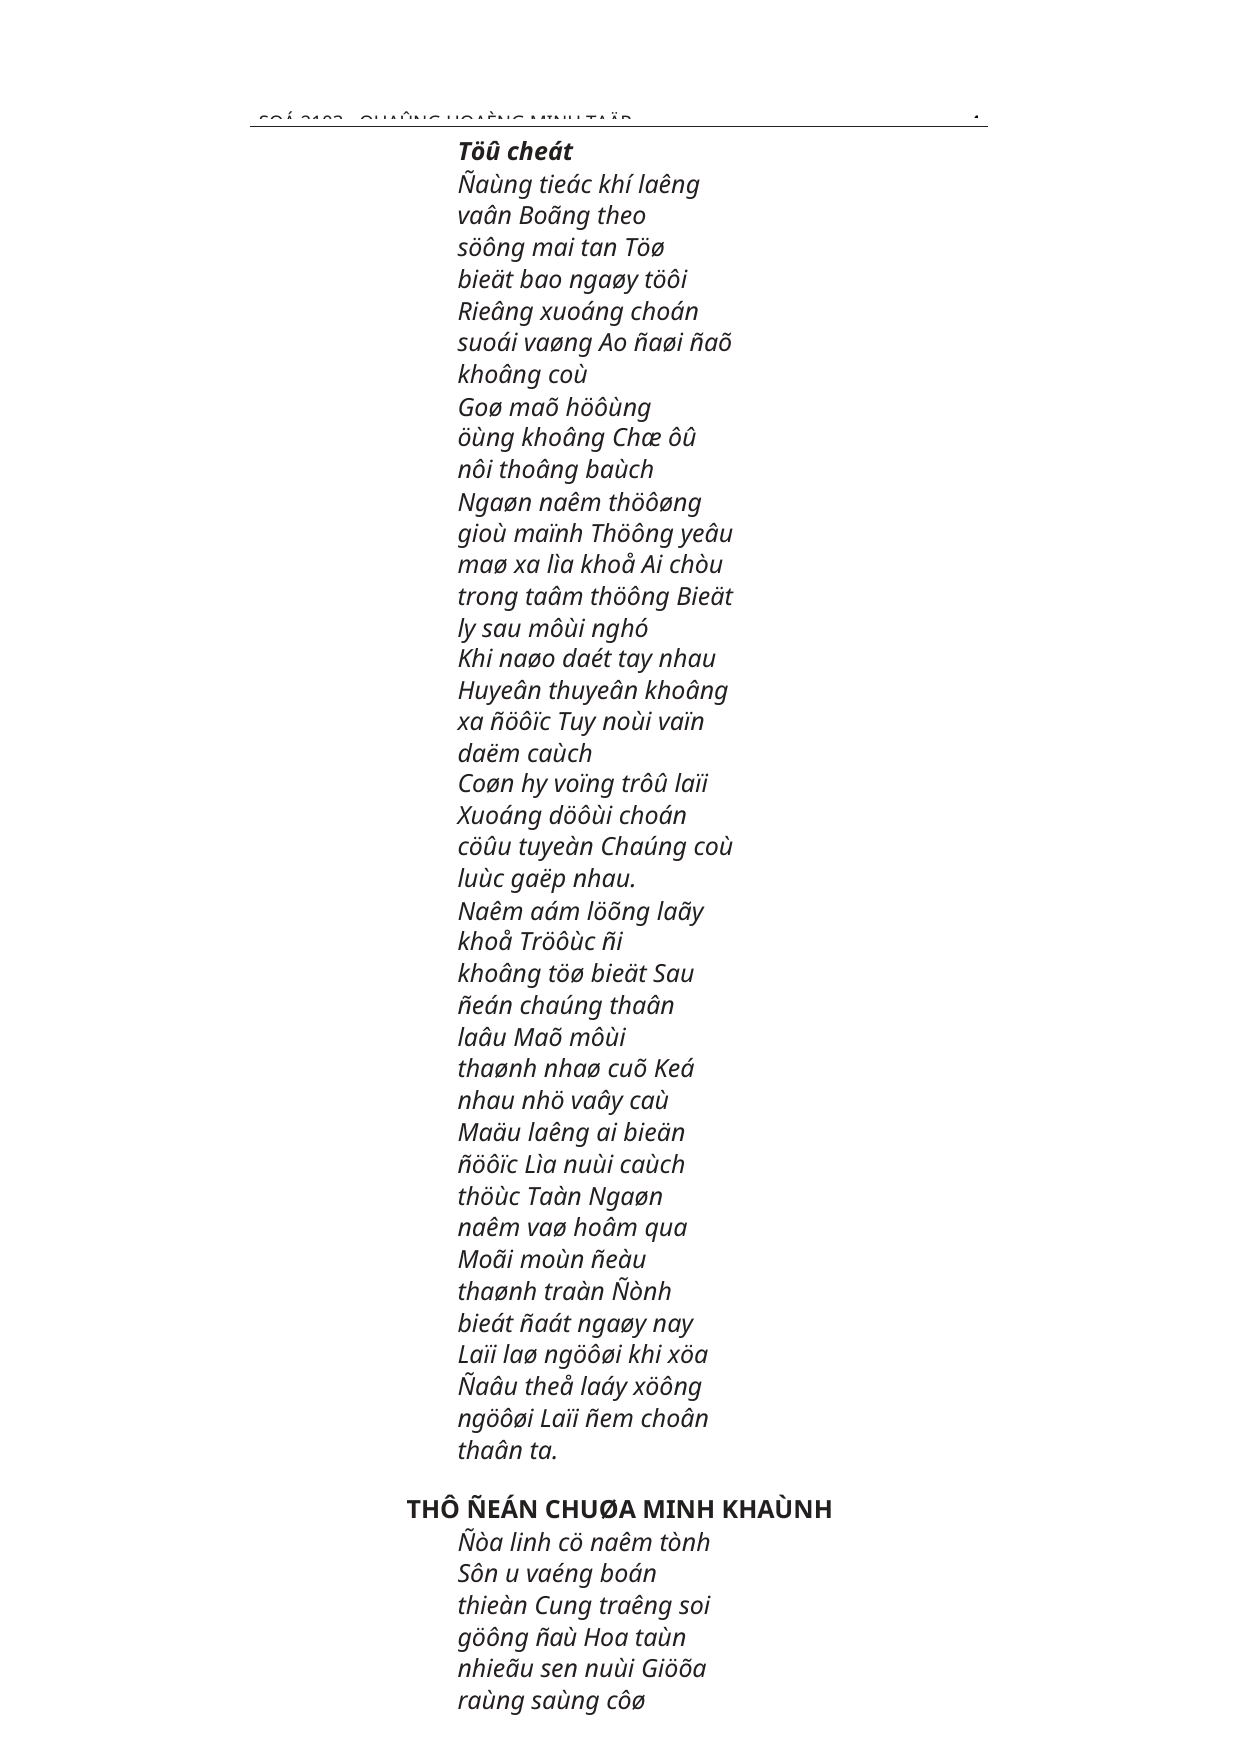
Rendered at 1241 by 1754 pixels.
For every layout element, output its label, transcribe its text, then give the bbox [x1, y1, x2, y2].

subtitle Töû cheát [457, 134, 1065, 167]
subtitle THÔ ÑEÁN CHUØA MINH KHAÙNH [258, 1491, 982, 1525]
text Coøn hy voïng trôû laïi [457, 769, 1065, 798]
text Ñaùng tieác khí laêng vaân Boãng theo söông mai tan Töø bieät bao ngaøy töôi [457, 168, 712, 296]
text Xuoáng döôùi choán cöûu tuyeàn Chaúng coù luùc gaëp nhau. [457, 799, 739, 895]
text Khi naøo daét tay nhau [457, 645, 1065, 673]
text Goø maõ höôùng öùng khoâng Chæ ôû nôi thoâng baùch [457, 391, 712, 486]
text Ngaøn naêm thöôøng gioù maïnh Thöông yeâu maø xa lìa khoå Ai chòu trong taâm thöông Bieät ly sau môùi nghó [457, 486, 743, 645]
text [457, 1526, 711, 1717]
text Rieâng xuoáng choán suoái vaøng Ao ñaøi ñaõ khoâng coù [457, 296, 749, 391]
text Huyeân thuyeân khoâng xa ñöôïc Tuy noùi vaïn daëm caùch [457, 674, 755, 769]
text Naêm aám löõng laãy khoå Tröôùc ñi khoâng töø bieät Sau ñeán chaúng thaân laâu Maõ môùi thaønh nhaø cuõ Keá nhau nhö vaây caù Maäu laêng ai bieän ñöôïc Lìa nuùi caùch thöùc Taàn Ngaøn naêm vaø hoâm qua Moãi moùn ñeàu thaønh traàn Ñònh bieát ñaát ngaøy nay Laïi laø ngöôøi khi xöa Ñaâu theå laáy xöông ngöôøi Laïi ñem choân thaân ta. [457, 895, 710, 1466]
